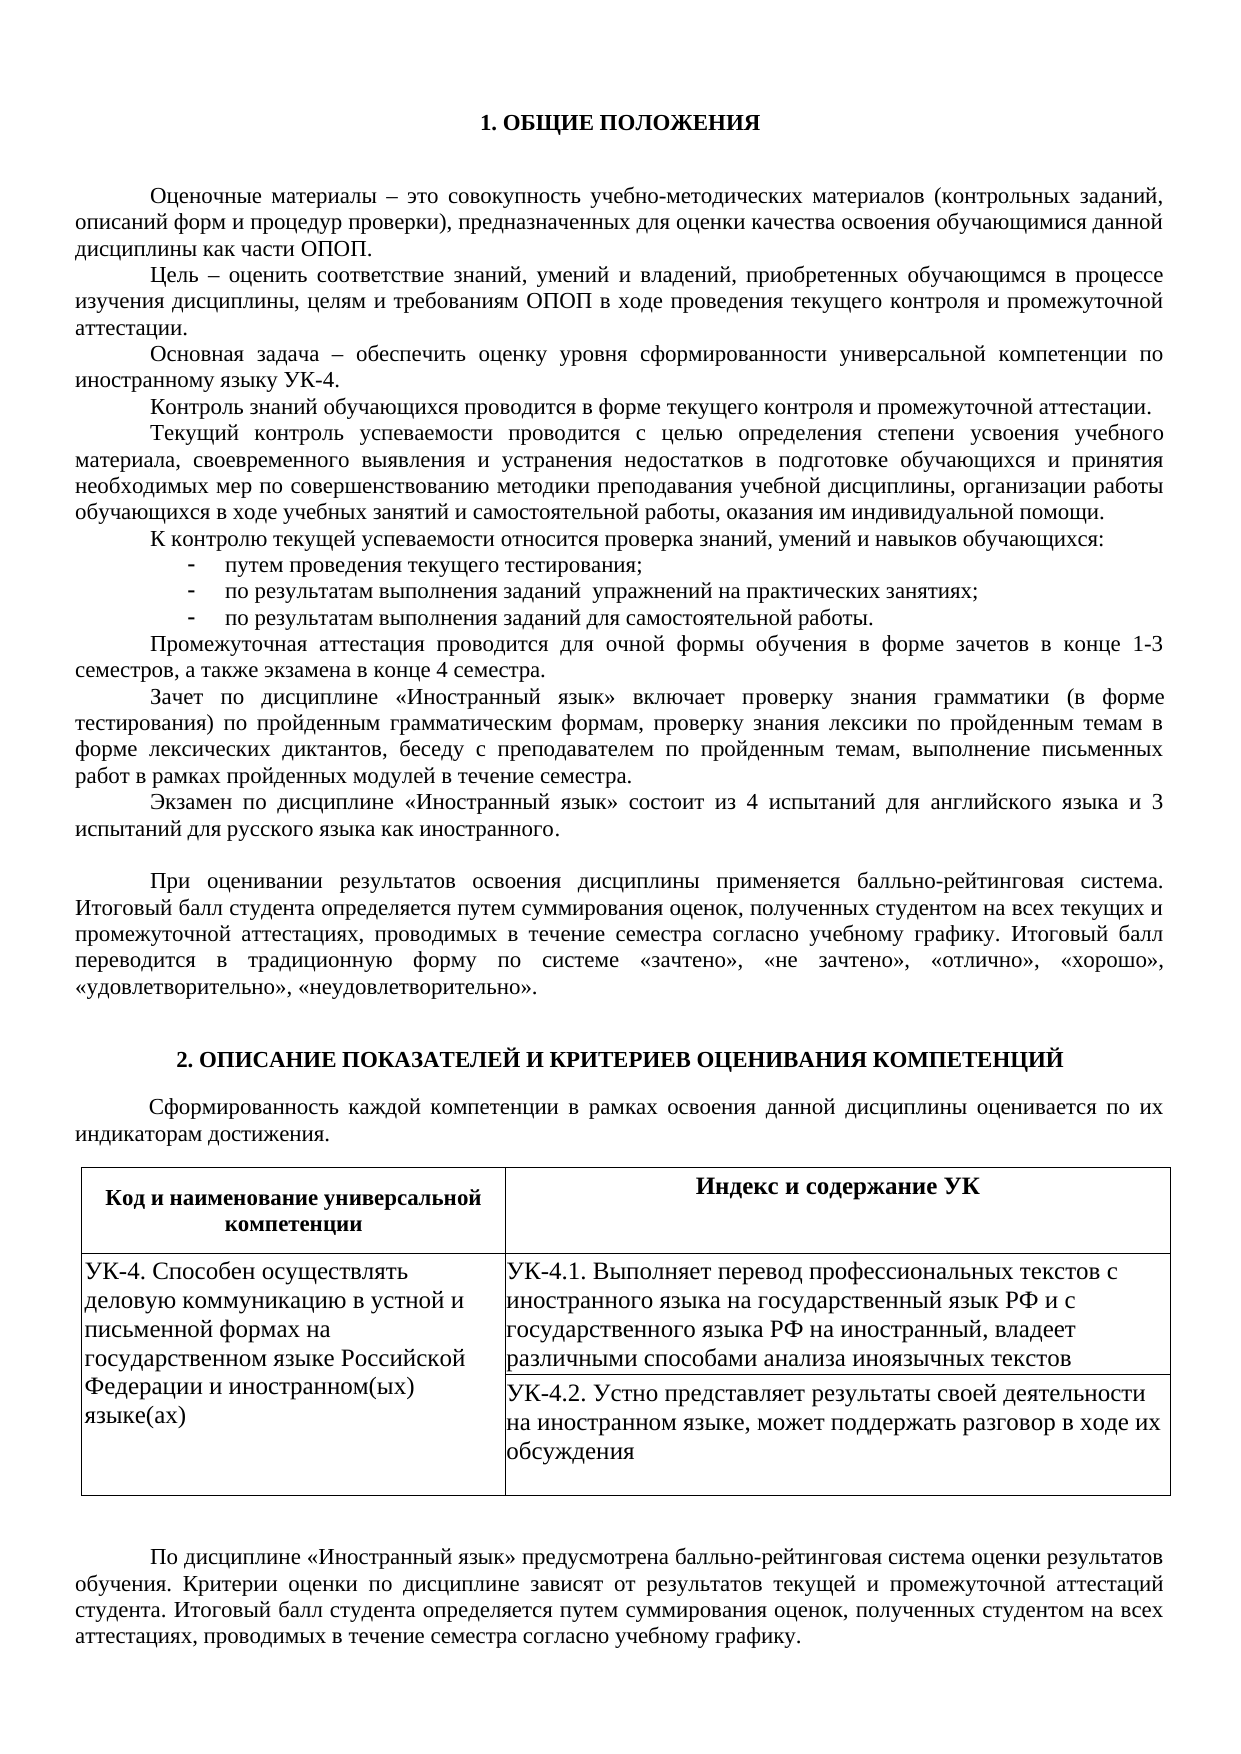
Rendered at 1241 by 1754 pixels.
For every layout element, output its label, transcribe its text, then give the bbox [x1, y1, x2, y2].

list путем проведения текущего тестирования; [187, 551, 1165, 577]
text По дисциплине «Иностранный язык» предусмотрена балльно-рейтинговая система оценки результатов обучения. Критерии оценки по дисциплине зависят от результатов текущей и промежуточной аттестаций студента. Итоговый балл студента определяется путем суммирования оценок, полученных студентом на всех аттестациях, проводимых в течение семестра согласно учебному графику. [75, 1543, 1165, 1649]
text Контроль знаний обучающихся проводится в форме текущего контроля и промежуточной аттестации. [75, 393, 1165, 419]
text Цель – оценить соответствие знаний, умений и владений, приобретенных обучающимся в процессе изучения дисциплины, целям и требованиям ОПОП в ходе проведения текущего контроля и промежуточной аттестации. [75, 261, 1165, 340]
text Основная задача – обеспечить оценку уровня сформированности универсальной компетенции по иностранному языку УК-4. [75, 340, 1165, 393]
text К контролю текущей успеваемости относится проверка знаний, умений и навыков обучающихся: [75, 525, 1165, 551]
text Промежуточная аттестация проводится для очной формы обучения в форме зачетов в конце 1-3 семестров, а также экзамена в конце 4 семестра. [75, 630, 1165, 683]
text Текущий контроль успеваемости проводится с целью определения степени усвоения учебного материала, своевременного выявления и устранения недостатков в подготовке обучающихся и принятия необходимых мер по совершенствованию методики преподавания учебной дисциплины, организации работы обучающихся в ходе учебных занятий и самостоятельной работы, оказания им индивидуальной помощи. [75, 419, 1165, 525]
text При оценивании результатов освоения дисциплины применяется балльно-рейтинговая система. Итоговый балл студента определяется путем суммирования оценок, полученных студентом на всех текущих и промежуточной аттестациях, проводимых в течение семестра согласно учебному графику. Итоговый балл переводится в традиционную форму по системе «зачтено», «не зачтено», «отлично», «хорошо», «удовлетворительно», «неудовлетворительно». [75, 867, 1165, 999]
table_cell УК-4. Способен осуществлять деловую коммуникацию в устной и письменной формах на государственном языке Российской Федерации и иностранном(ых) языке(ах) [82, 1254, 505, 1495]
list по результатам выполнения заданий для самостоятельной работы. [187, 604, 1165, 630]
table_header Индекс и содержание УК [506, 1168, 1170, 1252]
text 1. ОБЩИЕ ПОЛОЖЕНИЯ [75, 108, 1165, 135]
text Сформированность каждой компетенции в рамках освоения данной дисциплины оценивается по их индикаторам достижения. [75, 1093, 1165, 1146]
text Экзамен по дисциплине «Иностранный язык» состоит из 4 испытаний для английского языка и 3 испытаний для русского языка как иностранного. [75, 788, 1165, 841]
list по результатам выполнения заданий упражнений на практических занятиях; [187, 577, 1165, 604]
table_cell УК-4.2. Устно представляет результаты своей деятельности на иностранном языке, может поддержать разговор в ходе их обсуждения [506, 1375, 1170, 1495]
text 2. ОПИСАНИЕ ПОКАЗАТЕЛЕЙ И КРИТЕРИЕВ ОЦЕНИВАНИЯ КОМПЕТЕНЦИЙ [75, 1046, 1165, 1073]
table_cell УК-4.1. Выполняет перевод профессиональных текстов с иностранного языка на государственный язык РФ и с государственного языка РФ на иностранный, владеет различными способами анализа иноязычных текстов [506, 1254, 1170, 1374]
table_header Код и наименование универсальной компетенции [82, 1168, 505, 1252]
text Зачет по дисциплине «Иностранный язык» включает проверку знания грамматики (в форме тестирования) по пройденным грамматическим формам, проверку знания лексики по пройденным темам в форме лексических диктантов, беседу с преподавателем по пройденным темам, выполнение письменных работ в рамках пройденных модулей в течение семестра. [75, 683, 1165, 788]
text Оценочные материалы – это совокупность учебно-методических материалов (контрольных заданий, описаний форм и процедур проверки), предназначенных для оценки качества освоения обучающимися данной дисциплины как части ОПОП. [75, 182, 1165, 261]
